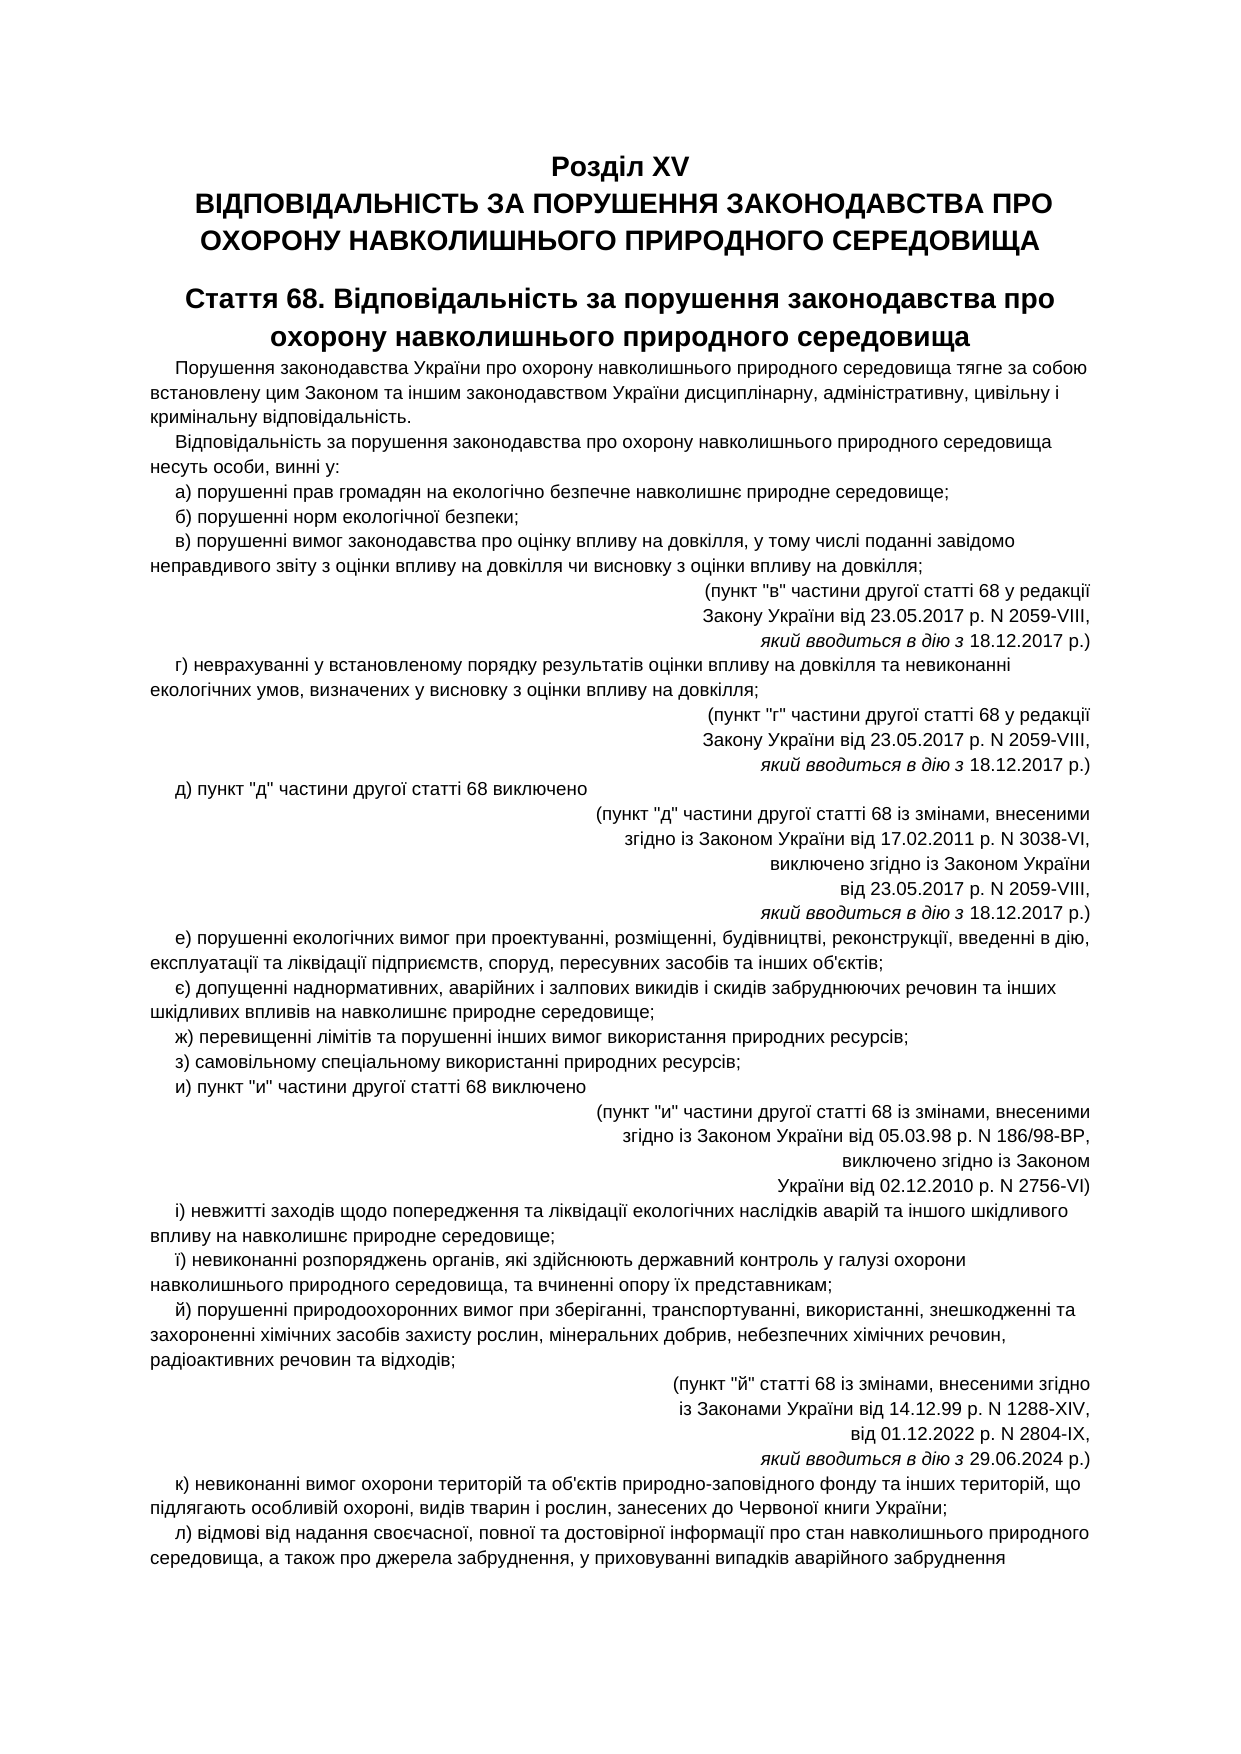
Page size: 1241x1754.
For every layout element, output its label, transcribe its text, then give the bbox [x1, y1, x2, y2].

text Порушення законодавства України про охорону навколишнього природного середовища тягне за собою встановлену цим Законом та іншим законодавством України дисциплінарну, адміністративну, цивільну і кримінальну відповідальність. [150, 357, 1090, 428]
text є) допущенні наднормативних, аварійних і залпових викидів і скидів забруднюючих речовин та інших шкідливих впливів на навколишнє природне середовище; [150, 977, 1090, 1023]
text ї) невиконанні розпоряджень органів, які здійснюють державний контроль у галузі охорони навколишнього природного середовища, та вчиненні опору їх представникам; [150, 1249, 1090, 1296]
text д) пункт "д" частини другої статті 68 виключено [150, 778, 1090, 800]
text ж) перевищенні лімітів та порушенні інших вимог використання природних ресурсів; [150, 1026, 1090, 1048]
text к) невиконанні вимог охорони територій та об'єктів природно-заповідного фонду та інших територій, що підлягають особливій охороні, видів тварин і рослин, занесених до Червоної книги України; [150, 1472, 1090, 1519]
text а) порушенні прав громадян на екологічно безпечне навколишнє природне середовище; [150, 481, 1090, 502]
text (пункт "в" частини другої статті 68 у редакції Закону України від 23.05.2017 р. N 2059-VIII, який вводиться в дію з 18.12.2017 р.) [150, 580, 1090, 651]
text и) пункт "и" частини другої статті 68 виключено [150, 1076, 1090, 1097]
text в) порушенні вимог законодавства про оцінку впливу на довкілля, у тому числі поданні завідомо неправдивого звіту з оцінки впливу на довкілля чи висновку з оцінки впливу на довкілля; [150, 530, 1090, 577]
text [150, 1522, 1090, 1568]
text (пункт "д" частини другої статті 68 із змінами, внесеними згідно із Законом України від 17.02.2011 р. N 3038-VI, виключено згідно із Законом України від 23.05.2017 р. N 2059-VIII, який вводиться в дію з 18.12.2017 р.) [150, 803, 1090, 924]
text (пункт "г" частини другої статті 68 у редакції Закону України від 23.05.2017 р. N 2059-VIII, який вводиться в дію з 18.12.2017 р.) [150, 704, 1090, 775]
text е) порушенні екологічних вимог при проектуванні, розміщенні, будівництві, реконструкції, введенні в дію, експлуатації та ліквідації підприємств, споруд, пересувних засобів та інших об'єктів; [150, 927, 1090, 973]
text й) порушенні природоохоронних вимог при зберіганні, транспортуванні, використанні, знешкодженні та захороненні хімічних засобів захисту рослин, мінеральних добрив, небезпечних хімічних речовин, радіоактивних речовин та відходів; [150, 1299, 1090, 1370]
text з) самовільному спеціальному використанні природних ресурсів; [150, 1051, 1090, 1072]
subtitle Стаття 68. Відповідальність за порушення законодавства про охорону навколишнього природного середовища [150, 282, 1090, 352]
subtitle Розділ XV ВІДПОВІДАЛЬНІСТЬ ЗА ПОРУШЕННЯ ЗАКОНОДАВСТВА ПРО ОХОРОНУ НАВКОЛИШНЬОГО ПРИРОДНОГО СЕРЕДОВИЩА [150, 150, 1090, 257]
text б) порушенні норм екологічної безпеки; [150, 506, 1090, 527]
text Відповідальність за порушення законодавства про охорону навколишнього природного середовища несуть особи, винні у: [150, 431, 1090, 477]
text і) невжитті заходів щодо попередження та ліквідації екологічних наслідків аварій та іншого шкідливого впливу на навколишнє природне середовище; [150, 1200, 1090, 1246]
text (пункт "й" статті 68 із змінами, внесеними згідно із Законами України від 14.12.99 р. N 1288-XIV, від 01.12.2022 р. N 2804-IX, який вводиться в дію з 29.06.2024 р.) [150, 1373, 1090, 1469]
text (пункт "и" частини другої статті 68 із змінами, внесеними згідно із Законом України від 05.03.98 р. N 186/98-ВР, виключено згідно із Законом України від 02.12.2010 р. N 2756-VI) [150, 1101, 1090, 1196]
text г) неврахуванні у встановленому порядку результатів оцінки впливу на довкілля та невиконанні екологічних умов, визначених у висновку з оцінки впливу на довкілля; [150, 654, 1090, 701]
